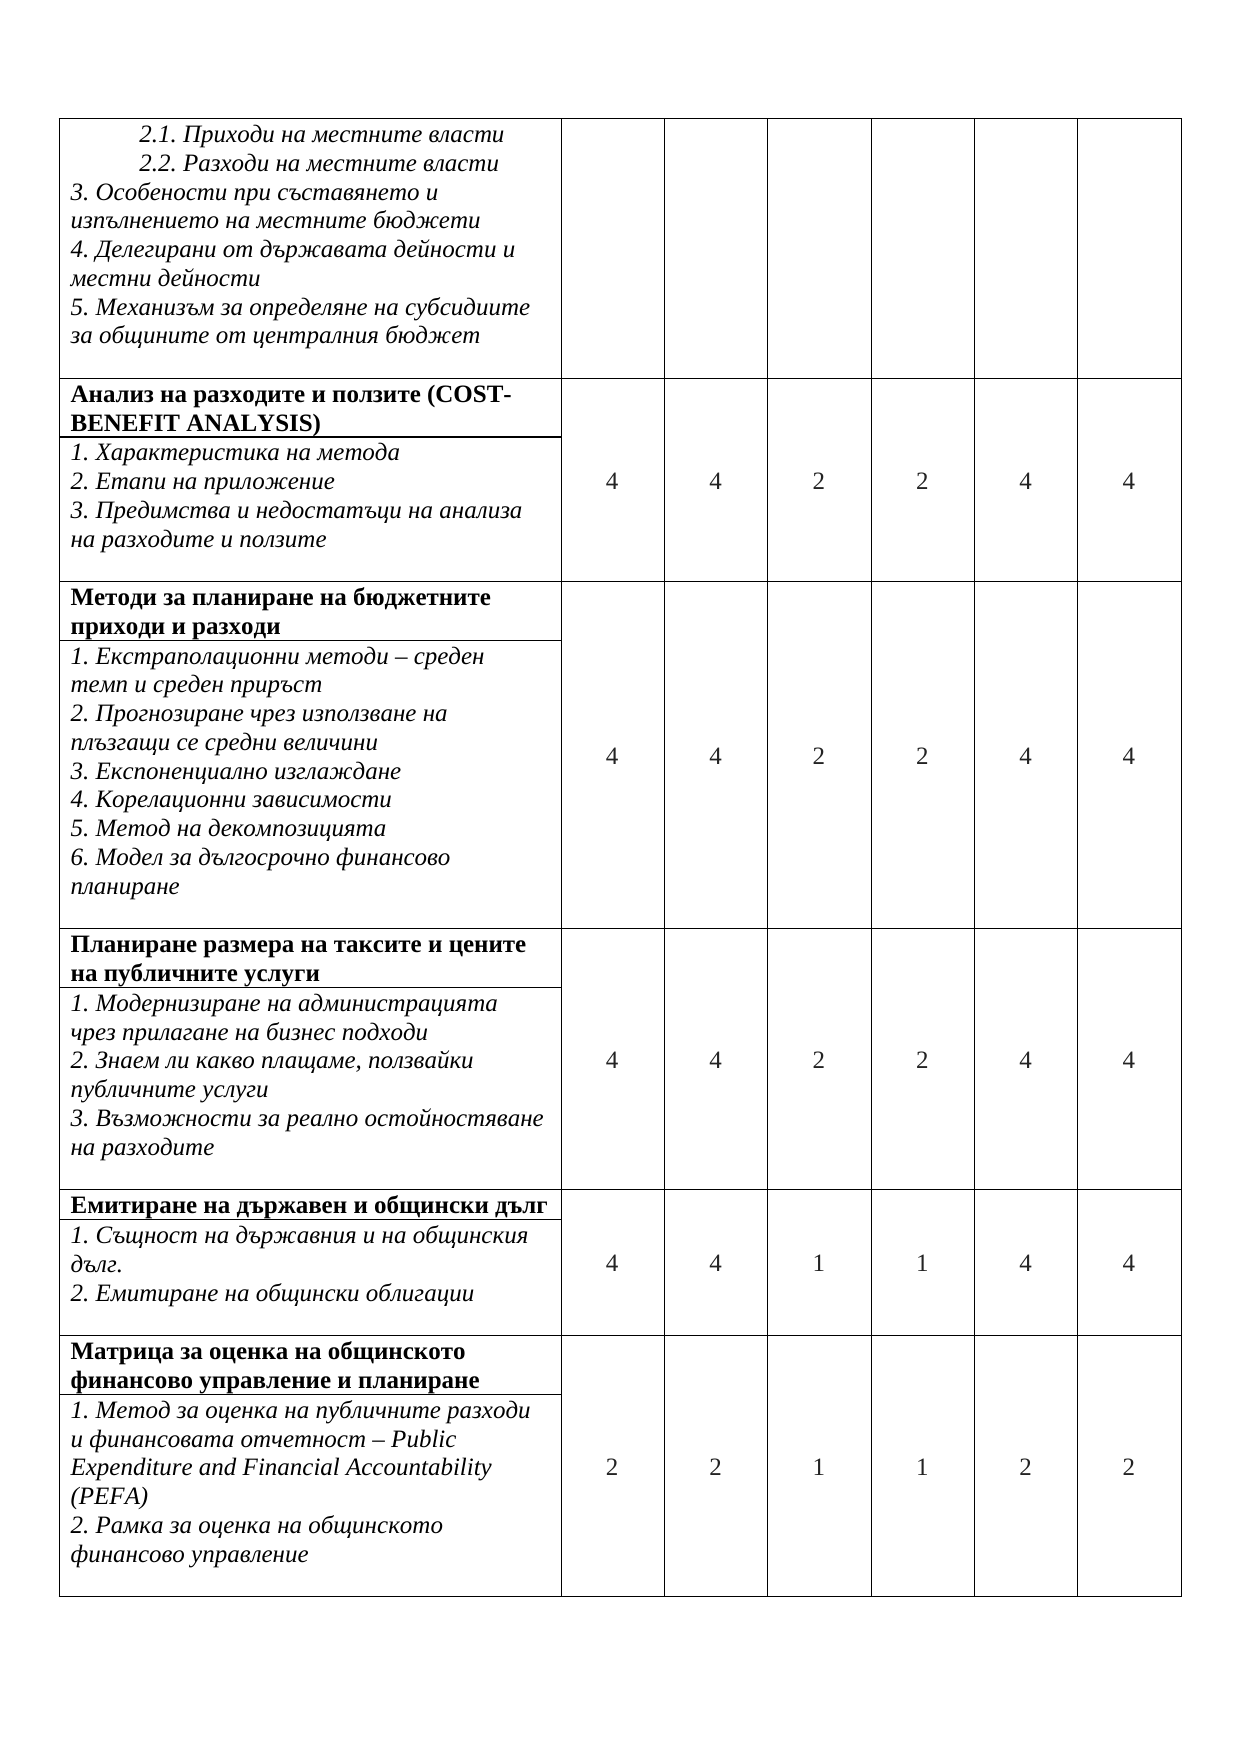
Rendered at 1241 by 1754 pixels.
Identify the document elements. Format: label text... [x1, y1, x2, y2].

table_cell 4 [975, 379, 1077, 581]
table_cell 4 [562, 582, 664, 928]
table_cell 1. Екстраполационни методи – среден темп и среден приръст 2. Прогнозиране чрез използване на плъзгащи се средни величини 3. Експоненциално изглаждане 4. Корелационни зависимости 5. Метод на декомпозицията 6. Модел за дългосрочно финансово планиране [60, 641, 561, 928]
table_cell Анализ на разходите и ползите (COST-BENEFIT ANALYSIS) [60, 379, 561, 436]
table_cell 1 [768, 1336, 871, 1596]
table_cell 2 [768, 582, 871, 928]
table_cell Емитиране на държавен и общински дълг [60, 1190, 561, 1219]
table_cell 4 [1078, 379, 1181, 581]
table_cell 2 [872, 379, 974, 581]
table_cell 2 [768, 929, 871, 1189]
table_cell 4 [1078, 929, 1181, 1189]
table_cell 2 [975, 1336, 1077, 1596]
table_cell 1 [872, 1336, 974, 1596]
table_cell 2 [872, 582, 974, 928]
table_cell 4 [1078, 1190, 1181, 1335]
table_cell 4 [665, 929, 767, 1189]
table_cell 4 [665, 379, 767, 581]
table_cell 4 [1078, 582, 1181, 928]
table_cell 2 [1078, 1336, 1181, 1596]
table_cell 1. Характеристика на метода 2. Етапи на приложение 3. Предимства и недостатъци на анализа на разходите и ползите [60, 438, 561, 581]
table_cell 4 [975, 929, 1077, 1189]
table_cell 1. Същност на държавния и на общинския дълг. 2. Емитиране на общински облигации [60, 1220, 561, 1335]
table_cell 1. Модернизиране на администрацията чрез прилагане на бизнес подходи 2. Знаем ли какво плащаме, ползвайки публичните услуги 3. Възможности за реално остойностяване на разходите [60, 988, 561, 1189]
table_cell 4 [665, 1190, 767, 1335]
table_cell Матрица за оценка на общинското финансово управление и планиране [60, 1336, 561, 1394]
table_cell 4 [975, 582, 1077, 928]
table_cell 2 [665, 1336, 767, 1596]
table_cell Планиране размера на таксите и цените на публичните услуги [60, 929, 561, 987]
table_cell 4 [975, 1190, 1077, 1335]
table_cell Методи за планиране на бюджетните приходи и разходи [60, 582, 561, 640]
table_cell 2 [768, 379, 871, 581]
table_cell 4 [562, 929, 664, 1189]
table_cell 4 [665, 582, 767, 928]
table_cell 4 [562, 1190, 664, 1335]
table_cell 2 [872, 929, 974, 1189]
table_cell 1 [768, 1190, 871, 1335]
table_cell 4 [562, 379, 664, 581]
table_cell 1 [872, 1190, 974, 1335]
table_cell 2 [562, 1336, 664, 1596]
